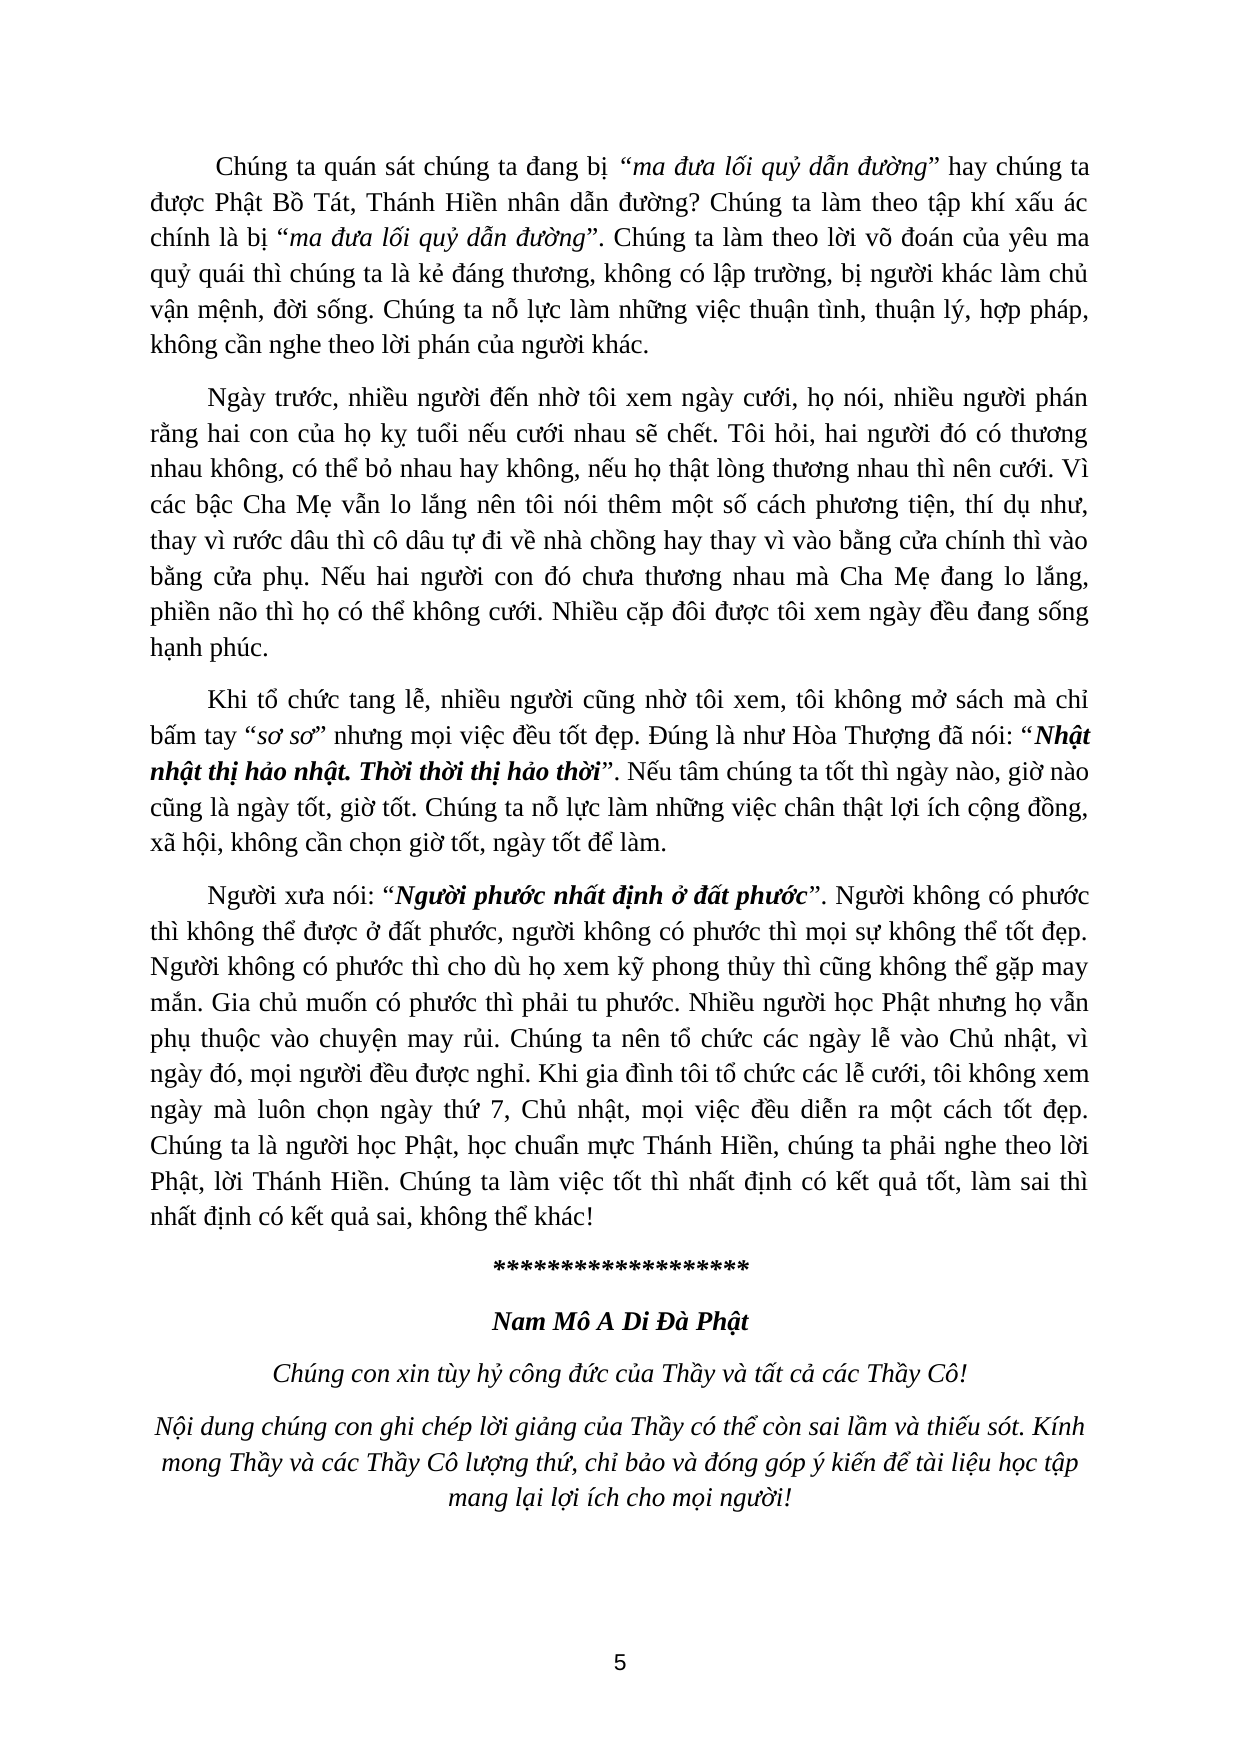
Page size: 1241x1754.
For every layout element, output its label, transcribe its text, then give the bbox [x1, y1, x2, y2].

text Người xưa nói: “Người phước nhất định ở đất phước”. Người không có phước thì không thể được ở đất phước, người không có phước thì mọi sự không thể tốt đẹp. Người không có phước thì cho dù họ xem kỹ phong thủy thì cũng không thể gặp may mắn. Gia chủ muốn có phước thì phải tu phước. Nhiều người học Phật nhưng họ vẫn phụ thuộc vào chuyện may rủi. Chúng ta nên tổ chức các ngày lễ vào Chủ nhật, vì ngày đó, mọi người đều được nghỉ. Khi gia đình tôi tổ chức các lễ cưới, tôi không xem ngày mà luôn chọn ngày thứ 7, Chủ nhật, mọi việc đều diễn ra một cách tốt đẹp. Chúng ta là người học Phật, học chuẩn mực Thánh Hiền, chúng ta phải nghe theo lời Phật, lời Thánh Hiền. Chúng ta làm việc tốt thì nhất định có kết quả tốt, làm sai thì nhất định có kết quả sai, không thể khác! [150, 879, 1090, 1232]
text ******************* [150, 1253, 1090, 1284]
text Nam Mô A Di Đà Phật [150, 1305, 1090, 1336]
text Chúng ta quán sát chúng ta đang bị “ma đưa lối quỷ dẫn đường” hay chúng ta được Phật Bồ Tát, Thánh Hiền nhân dẫn đường? Chúng ta làm theo tập khí xấu ác chính là bị “ma đưa lối quỷ dẫn đường”. Chúng ta làm theo lời võ đoán của yêu ma quỷ quái thì chúng ta là kẻ đáng thương, không có lập trường, bị người khác làm chủ vận mệnh, đời sống. Chúng ta nỗ lực làm những việc thuận tình, thuận lý, hợp pháp, không cần nghe theo lời phán của người khác. [150, 150, 1090, 360]
text Nội dung chúng con ghi chép lời giảng của Thầy có thể còn sai lầm và thiếu sót. Kính mong Thầy và các Thầy Cô lượng thứ, chỉ bảo và đóng góp ý kiến để tài liệu học tập mang lại lợi ích cho mọi người! [150, 1410, 1090, 1513]
text Chúng con xin tùy hỷ công đức của Thầy và tất cả các Thầy Cô! [150, 1358, 1090, 1389]
text Khi tổ chức tang lễ, nhiều người cũng nhờ tôi xem, tôi không mở sách mà chỉ bấm tay “sơ sơ” nhưng mọi việc đều tốt đẹp. Đúng là như Hòa Thượng đã nói: “Nhật nhật thị hảo nhật. Thời thời thị hảo thời”. Nếu tâm chúng ta tốt thì ngày nào, giờ nào cũng là ngày tốt, giờ tốt. Chúng ta nỗ lực làm những việc chân thật lợi ích cộng đồng, xã hội, không cần chọn giờ tốt, ngày tốt để làm. [150, 683, 1090, 858]
text Ngày trước, nhiều người đến nhờ tôi xem ngày cưới, họ nói, nhiều người phán rằng hai con của họ kỵ tuổi nếu cưới nhau sẽ chết. Tôi hỏi, hai người đó có thương nhau không, có thể bỏ nhau hay không, nếu họ thật lòng thương nhau thì nên cưới. Vì các bậc Cha Mẹ vẫn lo lắng nên tôi nói thêm một số cách phương tiện, thí dụ như, thay vì rước dâu thì cô dâu tự đi về nhà chồng hay thay vì vào bằng cửa chính thì vào bằng cửa phụ. Nếu hai người con đó chưa thương nhau mà Cha Mẹ đang lo lắng, phiền não thì họ có thể không cưới. Nhiều cặp đôi được tôi xem ngày đều đang sống hạnh phúc. [150, 381, 1090, 662]
